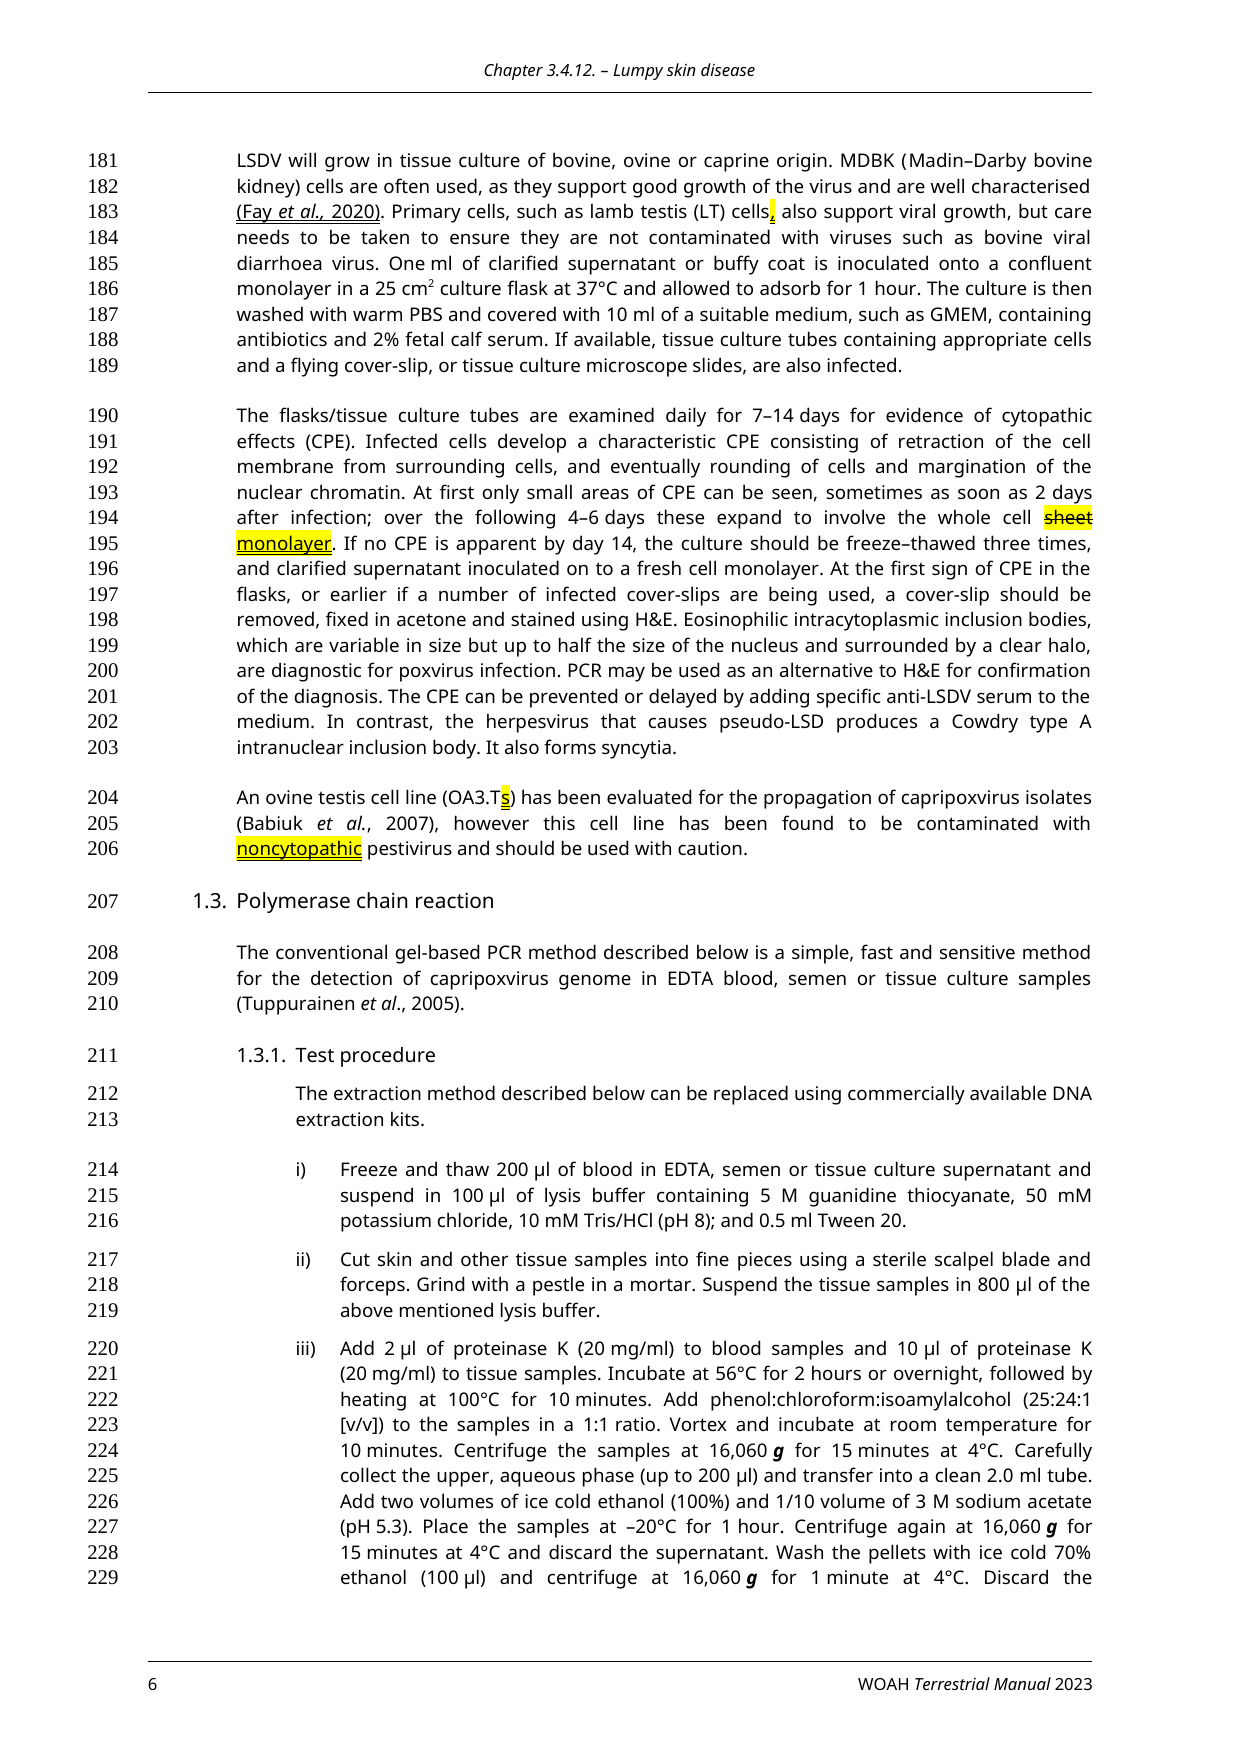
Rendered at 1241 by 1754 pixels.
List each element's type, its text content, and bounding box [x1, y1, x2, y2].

text The flasks/tissue culture tubes are examined daily for 7–14 days for evidence of cytopathic effects (CPE). Infected cells develop a characteristic CPE consisting of retraction of the cell membrane from surrounding cells, and eventually rounding of cells and margination of the nuclear chromatin. At first only small areas of CPE can be seen, sometimes as soon as 2 days after infection; over the following 4–6 days these expand to involve the whole cell sheet monolayer. If no CPE is apparent by day 14, the culture should be freeze–thawed three times, and clarified supernatant inoculated on to a fresh cell monolayer. At the first sign of CPE in the flasks, or earlier if a number of infected cover-slips are being used, a cover-slip should be removed, fixed in acetone and stained using H&E. Eosinophilic intracytoplasmic inclusion bodies, which are variable in size but up to half the size of the nucleus and surrounded by a clear halo, are diagnostic for poxvirus infection. PCR may be used as an alternative to H&E for confirmation of the diagnosis. The CPE can be prevented or delayed by adding specific anti-LSDV serum to the medium. In contrast, the herpesvirus that causes pseudo-LSD produces a Cowdry type A intranuclear inclusion body. It also forms syncytia. [236, 402, 1092, 760]
text 1.3. Polymerase chain reaction [192, 886, 1092, 915]
text i) Freeze and thaw 200 µl of blood in EDTA, semen or tissue culture supernatant and suspend in 100 µl of lysis buffer containing guanidine thiocyanate, potassium chloride, Tris/HCl (pH 8); and 0.5 ml Tween 20. [295, 1157, 1092, 1233]
text The conventional gel-based PCR method described below is a simple, fast and sensitive method for the detection of capripoxvirus genome in EDTA blood, semen or tissue culture samples (Tuppurainen et al., 2005). [236, 940, 1092, 1016]
text 1.3.1. Test procedure [236, 1041, 1092, 1068]
text An ovine testis cell line (OA3.Ts) has been evaluated for the propagation of capripoxvirus isolates (Babiuk et al., 2007), however this cell line has been found to be contaminated with noncytopathic pestivirus and should be used with caution. [236, 785, 1092, 861]
text The extraction method described below can be replaced using commercially available DNA extraction kits. [295, 1081, 1092, 1132]
text LSDV will grow in tissue culture of bovine, ovine or caprine origin. MDBK (Madin–Darby bovine kidney) cells are often used, as they support good growth of the virus and are well characterised (Fay et al., 2020). Primary cells, such as lamb testis (LT) cells, also support viral growth, but care needs to be taken to ensure they are not contaminated with viruses such as bovine viral diarrhoea virus. One ml of clarified supernatant or buffy coat is inoculated onto a confluent monolayer in a 25 cm2 culture flask at and allowed to adsorb for 1 hour. The culture is then washed with warm PBS and covered with 10 ml of a suitable medium, such as GMEM, containing antibiotics and 2% fetal calf serum. If available, tissue culture tubes containing appropriate cells and a flying cover-slip, or tissue culture microscope slides, are also infected. [236, 148, 1092, 377]
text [295, 1335, 1092, 1590]
text ii) Cut skin and other tissue samples into fine pieces using a sterile scalpel blade and forceps. Grind with a pestle in a mortar. Suspend the tissue samples in 800 µl of the above mentioned lysis buffer. [295, 1246, 1092, 1322]
